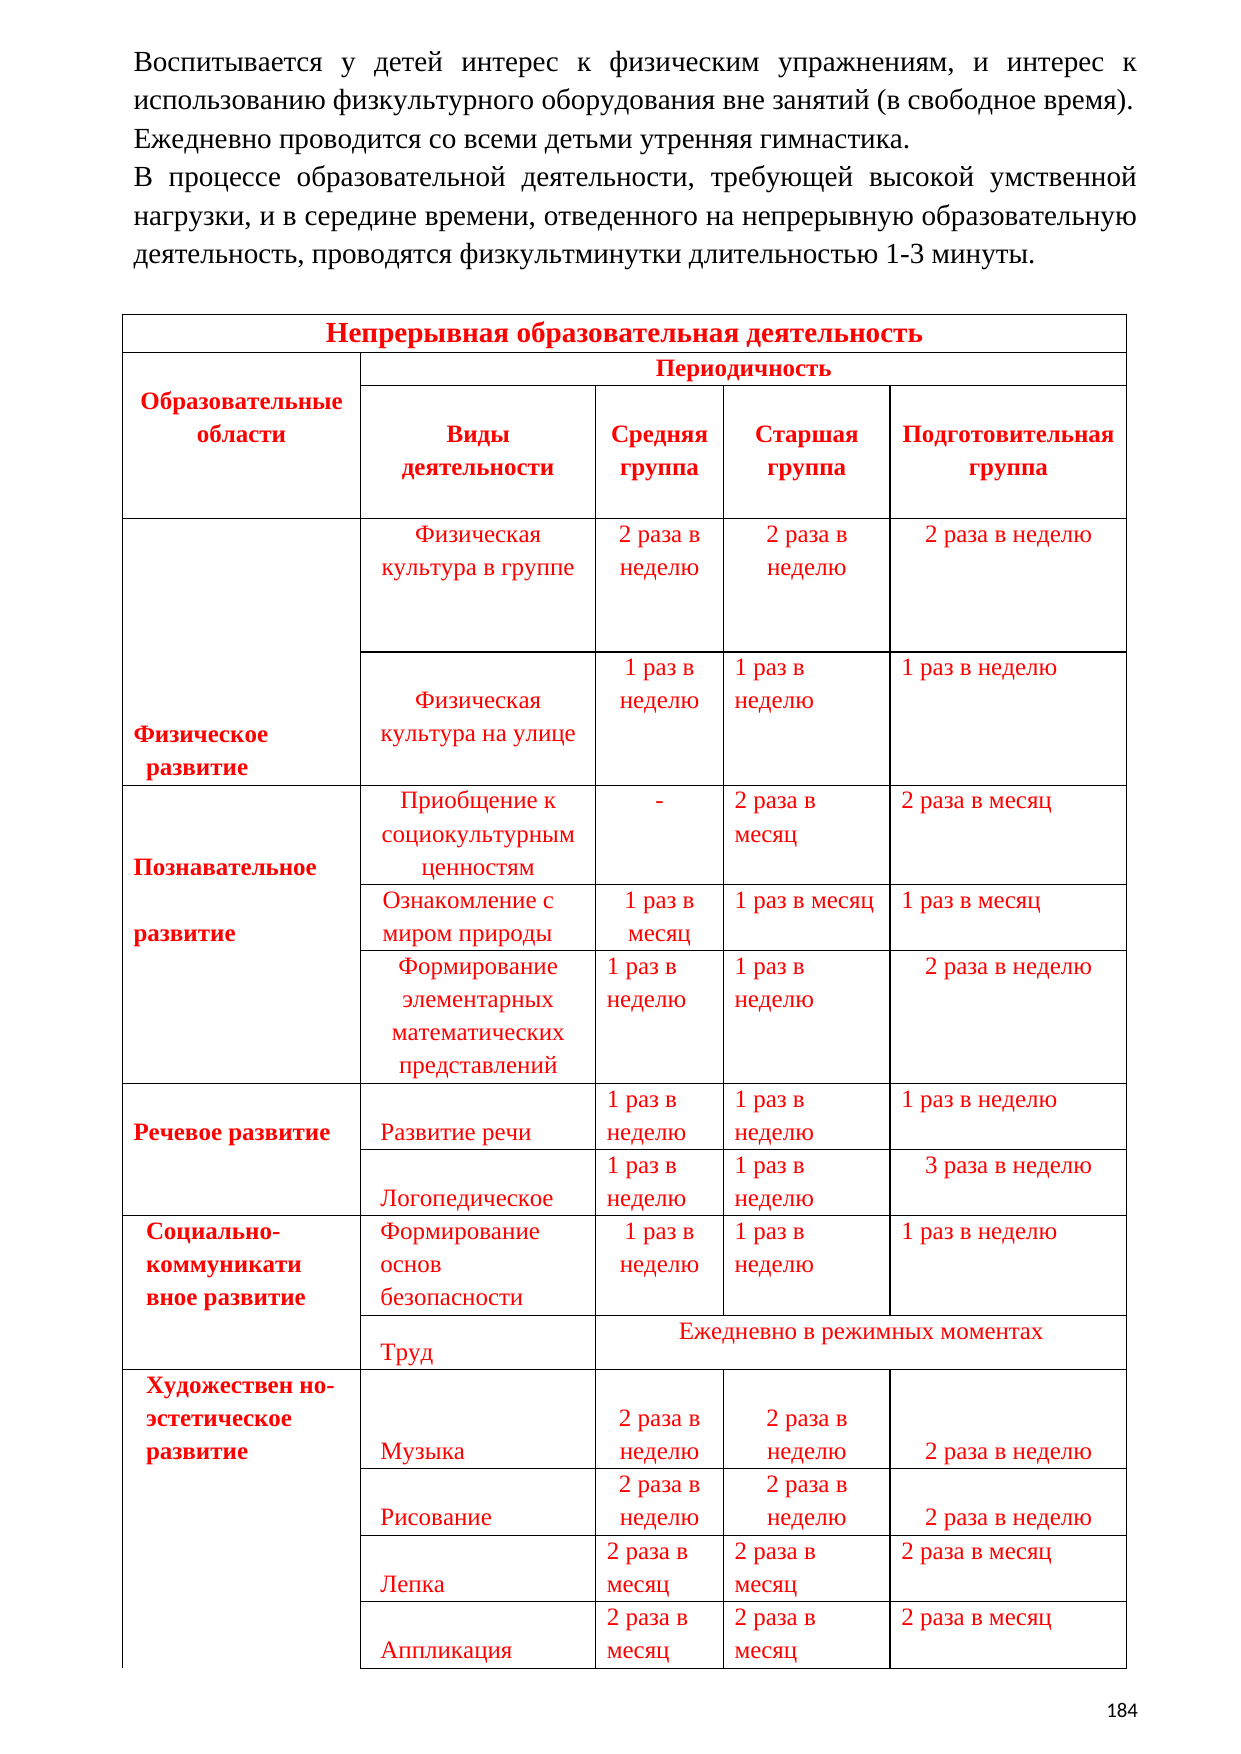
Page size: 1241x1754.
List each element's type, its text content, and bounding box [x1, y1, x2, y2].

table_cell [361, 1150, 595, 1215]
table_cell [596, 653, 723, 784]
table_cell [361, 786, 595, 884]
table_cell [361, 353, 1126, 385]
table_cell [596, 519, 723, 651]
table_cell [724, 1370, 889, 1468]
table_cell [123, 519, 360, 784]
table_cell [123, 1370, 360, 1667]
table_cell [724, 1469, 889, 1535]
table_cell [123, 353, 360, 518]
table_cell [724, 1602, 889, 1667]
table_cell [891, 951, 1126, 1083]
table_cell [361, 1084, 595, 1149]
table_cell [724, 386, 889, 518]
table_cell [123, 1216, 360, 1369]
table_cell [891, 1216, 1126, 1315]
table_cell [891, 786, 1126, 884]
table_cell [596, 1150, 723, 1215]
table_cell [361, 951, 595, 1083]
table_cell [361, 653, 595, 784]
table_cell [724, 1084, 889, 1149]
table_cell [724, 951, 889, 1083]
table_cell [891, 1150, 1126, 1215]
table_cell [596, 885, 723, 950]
text Воспитывается у детей интерес к физическим упражнениям, и интерес к использованию физкультурного оборудования вне занятий (в свободное время). [133, 44, 1138, 116]
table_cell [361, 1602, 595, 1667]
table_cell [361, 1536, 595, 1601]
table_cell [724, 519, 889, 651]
text Ежедневно проводится со всеми детьми утренняя гимнастика. [133, 121, 1138, 154]
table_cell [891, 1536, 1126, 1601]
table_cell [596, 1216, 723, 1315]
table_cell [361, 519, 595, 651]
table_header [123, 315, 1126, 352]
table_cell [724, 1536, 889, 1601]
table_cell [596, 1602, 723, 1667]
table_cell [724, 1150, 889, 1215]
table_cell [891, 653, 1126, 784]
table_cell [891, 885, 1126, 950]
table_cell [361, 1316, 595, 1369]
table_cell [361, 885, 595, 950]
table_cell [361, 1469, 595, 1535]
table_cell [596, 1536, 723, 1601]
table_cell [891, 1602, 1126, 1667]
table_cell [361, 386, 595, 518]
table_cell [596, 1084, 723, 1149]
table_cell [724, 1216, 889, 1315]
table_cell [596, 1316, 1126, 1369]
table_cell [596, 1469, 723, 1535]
text В процессе образовательной деятельности, требующей высокой умственной нагрузки, и в середине времени, отведенного на непрерывную образовательную деятельность, проводятся физкультминутки длительностью 1-3 минуты. [133, 159, 1138, 270]
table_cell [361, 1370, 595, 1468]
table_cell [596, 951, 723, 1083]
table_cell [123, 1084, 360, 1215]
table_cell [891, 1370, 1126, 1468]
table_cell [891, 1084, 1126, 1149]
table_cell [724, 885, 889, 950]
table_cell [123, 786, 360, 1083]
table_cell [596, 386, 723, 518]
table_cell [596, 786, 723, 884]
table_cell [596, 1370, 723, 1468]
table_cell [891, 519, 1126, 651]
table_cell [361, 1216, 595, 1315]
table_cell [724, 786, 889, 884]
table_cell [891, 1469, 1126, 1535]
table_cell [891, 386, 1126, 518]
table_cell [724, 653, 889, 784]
